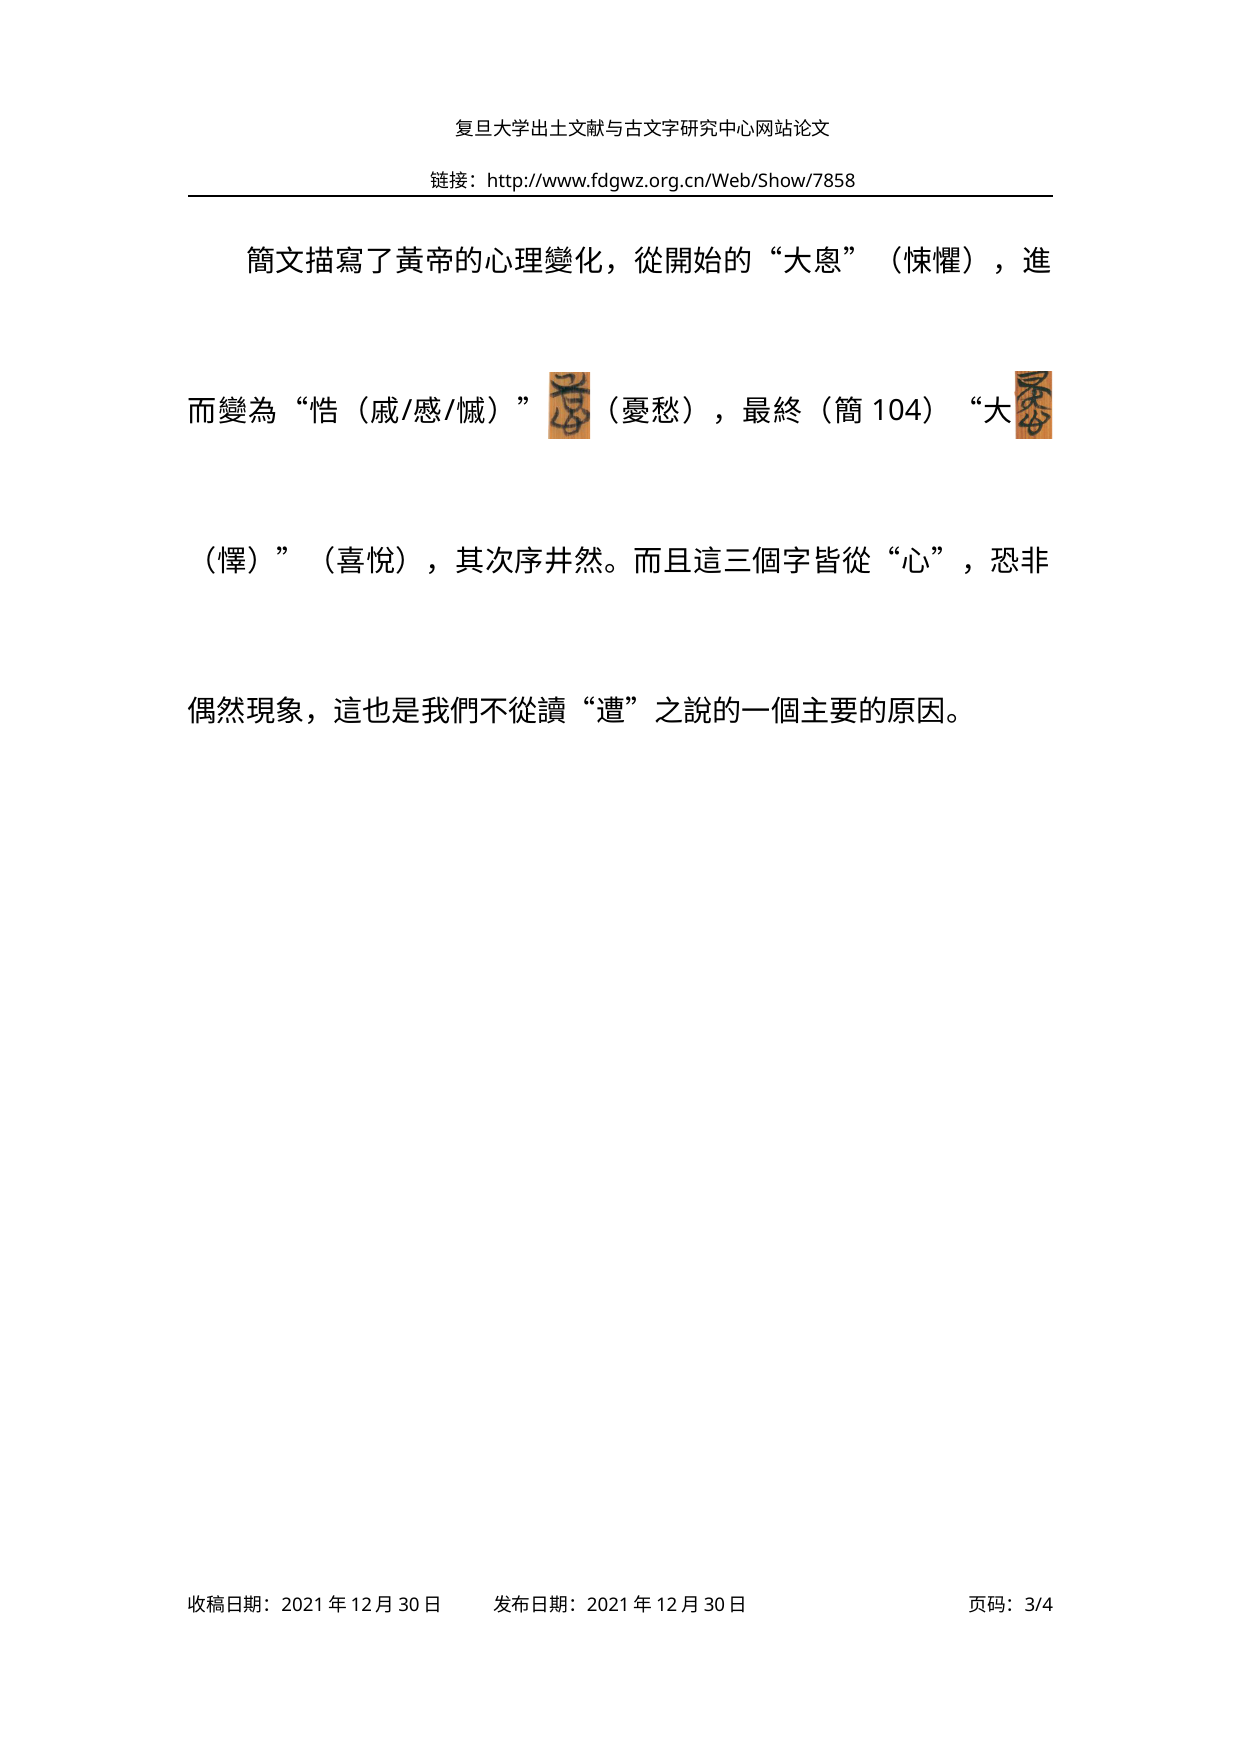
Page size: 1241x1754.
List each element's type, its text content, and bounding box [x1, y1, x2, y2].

picture [1014, 371, 1053, 439]
text 簡文描寫了黃帝的心理變化，從開始的“大悤”（悚懼），進而變為“悎（戚/慼/慽）”（憂愁），最終（簡104）“大（懌）”（喜悅），其次序井然。而且這三個字皆從“心”，恐非偶然現象，這也是我們不從讀“遭”之說的一個主要的原因。 [187, 222, 1053, 747]
picture [548, 372, 591, 439]
